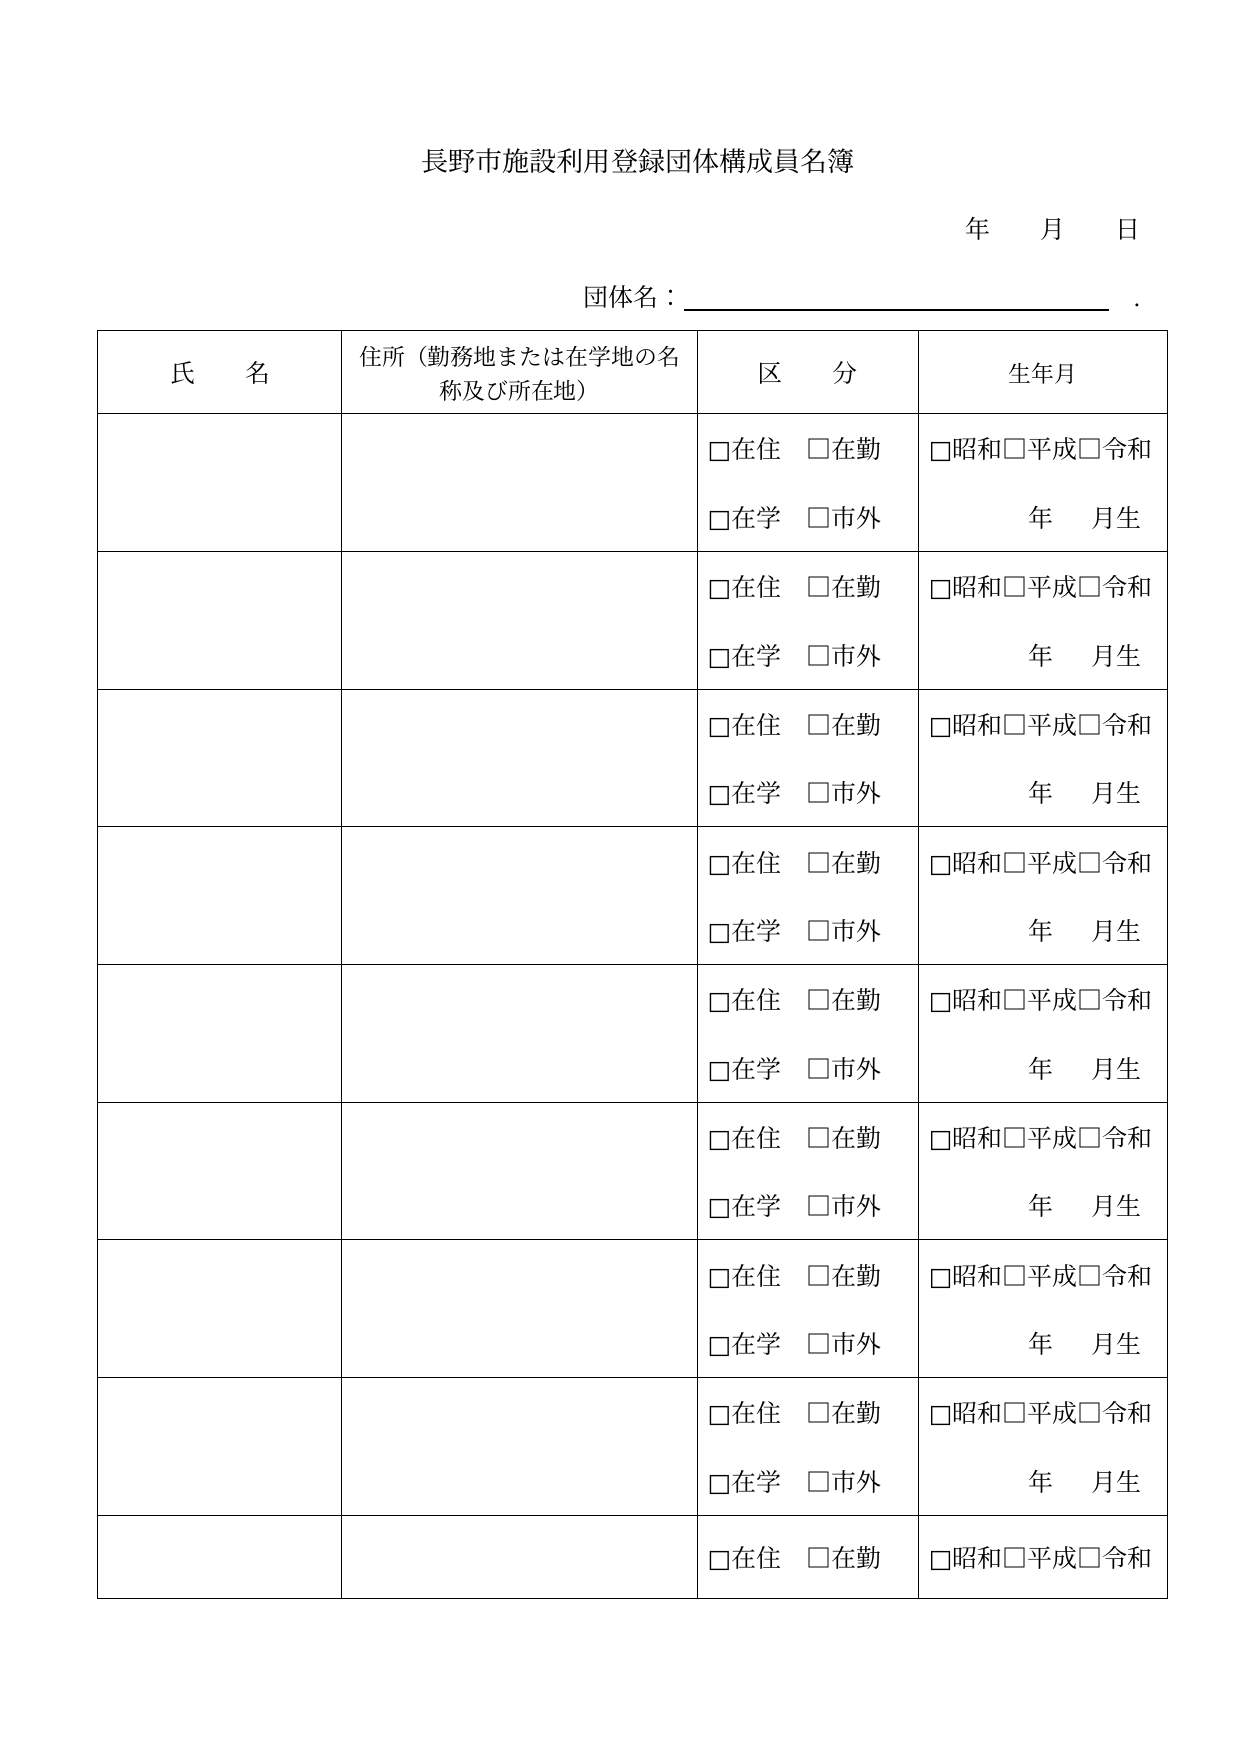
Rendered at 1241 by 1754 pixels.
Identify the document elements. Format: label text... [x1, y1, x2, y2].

table_cell [342, 552, 697, 688]
table_cell [342, 1516, 697, 1597]
table_cell □昭和□平成□令和 年 月生 [919, 414, 1167, 551]
table_cell □在住 □在勤 □在学 □市外 [698, 965, 918, 1102]
table_cell □在住 □在勤 □在学 □市外 [698, 1240, 918, 1377]
text 団体名： . [136, 262, 1140, 330]
table_cell □昭和□平成□令和 年 月生 [919, 1516, 1167, 1597]
table_cell □昭和□平成□令和 年 月生 [919, 690, 1167, 826]
table_header 区 分 [698, 331, 918, 413]
table_cell [342, 965, 697, 1102]
table_header 住所（勤務地または在学地の名称及び所在地） [342, 331, 697, 413]
table_cell □昭和□平成□令和 年 月生 [919, 1103, 1167, 1239]
table_cell □在住 □在勤 □在学 □市外 [698, 690, 918, 826]
table_cell □昭和□平成□令和 年 月生 [919, 1378, 1167, 1515]
table_cell [98, 414, 341, 551]
table_cell □在住 □在勤 □在学 □市外 [698, 1516, 918, 1597]
table_cell [342, 690, 697, 826]
table_header 氏 名 [98, 331, 341, 413]
table_cell □在住 □在勤 □在学 □市外 [698, 1378, 918, 1515]
table_cell [98, 690, 341, 826]
text 長野市施設利用登録団体構成員名簿 [136, 125, 1140, 194]
table_cell □在住 □在勤 □在学 □市外 [698, 1103, 918, 1239]
table_cell □在住 □在勤 □在学 □市外 [698, 414, 918, 551]
table_cell [342, 414, 697, 551]
table_cell □昭和□平成□令和 年 月生 [919, 965, 1167, 1102]
table_cell □昭和□平成□令和 年 月生 [919, 827, 1167, 964]
table_cell □在住 □在勤 □在学 □市外 [698, 552, 918, 688]
table_cell □在住 □在勤 □在学 □市外 [698, 827, 918, 964]
table_cell [98, 827, 341, 964]
table_cell [342, 1240, 697, 1377]
table_cell [98, 1103, 341, 1239]
table_cell [98, 1240, 341, 1377]
table_cell [98, 1516, 341, 1597]
table_cell [342, 827, 697, 964]
table_cell [98, 552, 341, 688]
text 年 月 日 [136, 194, 1140, 262]
table_cell [342, 1378, 697, 1515]
table_cell □昭和□平成□令和 年 月生 [919, 552, 1167, 688]
table_cell [98, 965, 341, 1102]
table_cell [342, 1103, 697, 1239]
table_header 生年月 [919, 331, 1167, 413]
table_cell [98, 1378, 341, 1515]
table_cell □昭和□平成□令和 年 月生 [919, 1240, 1167, 1377]
